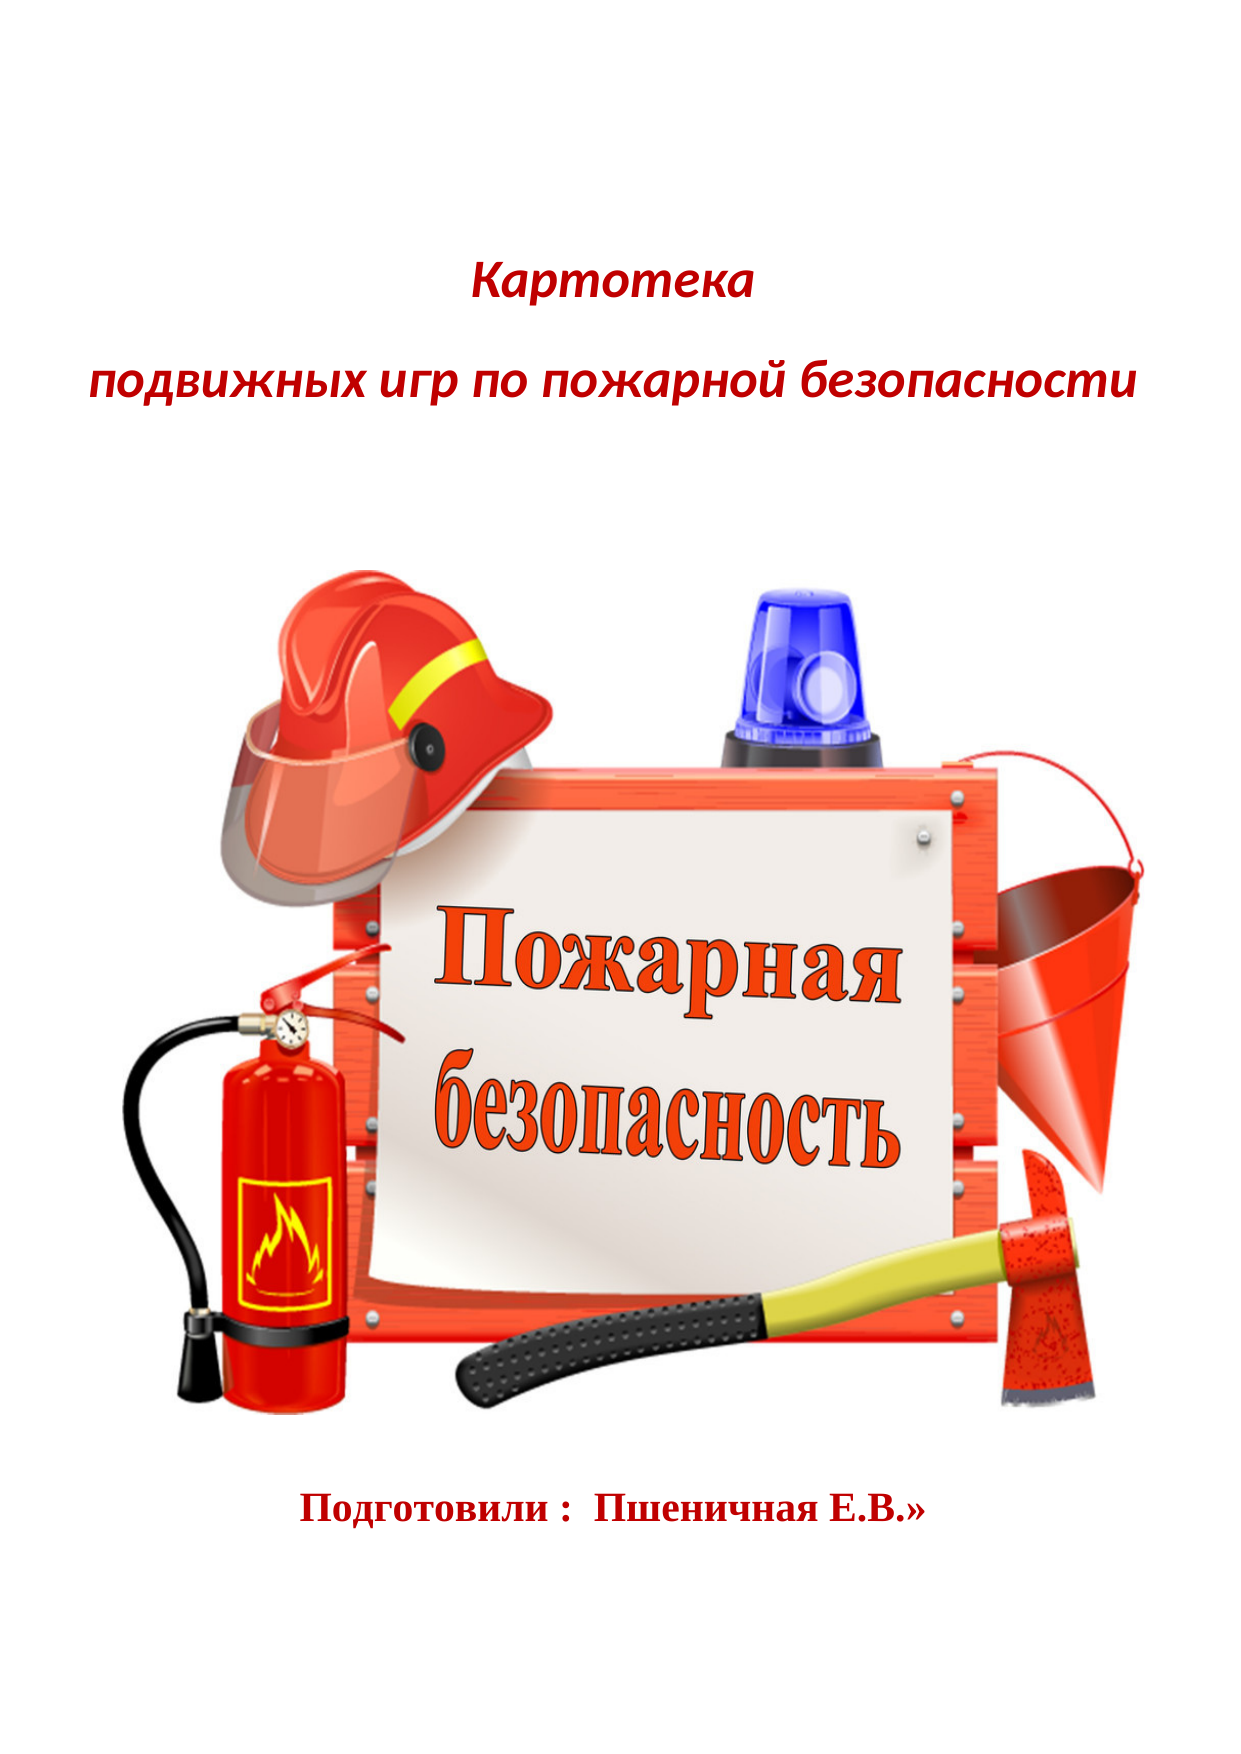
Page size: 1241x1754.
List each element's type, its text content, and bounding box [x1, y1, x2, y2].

text Подготовили : Пшеничная Е.В.» [74, 1482, 1152, 1530]
text подвижных игр по пожарной безопасности [74, 344, 1152, 411]
text Картотека [74, 245, 1152, 311]
picture [122, 570, 1145, 1415]
